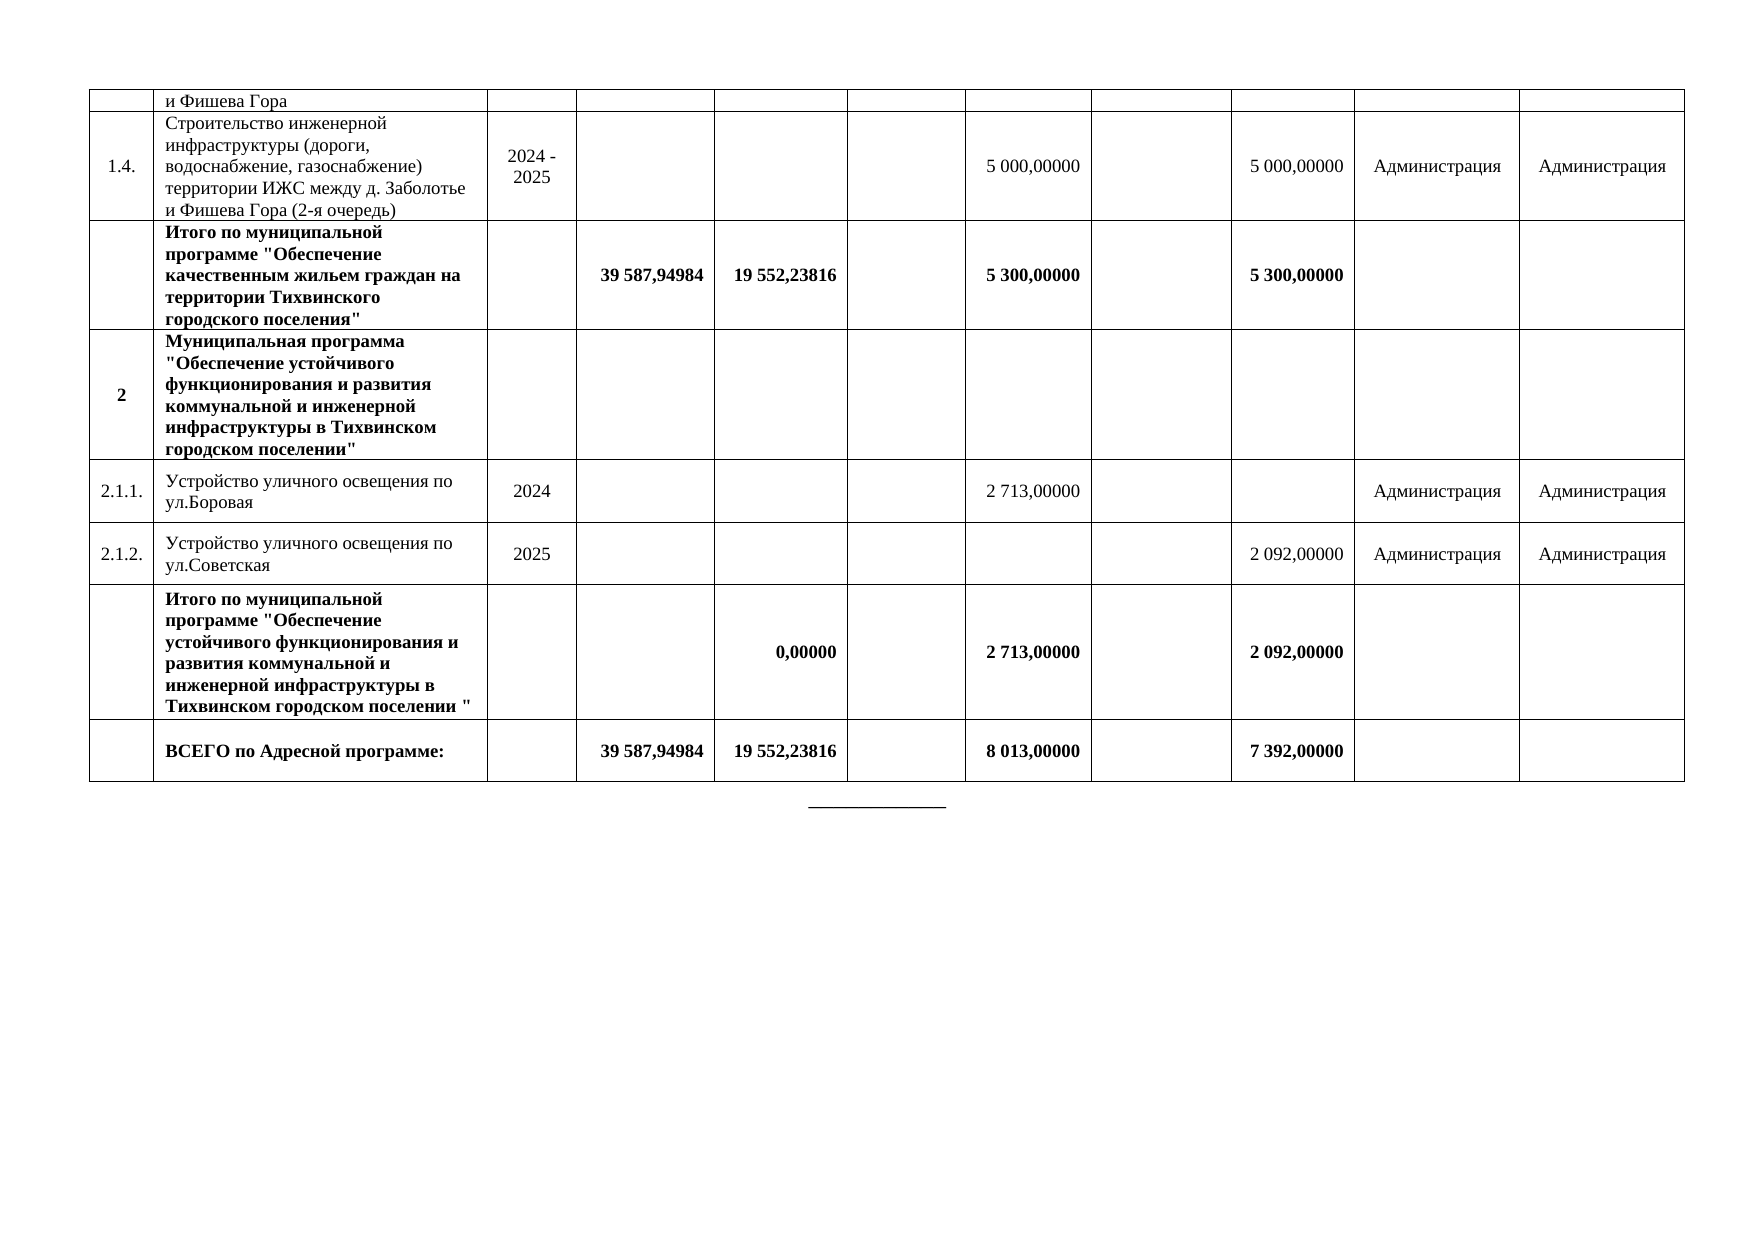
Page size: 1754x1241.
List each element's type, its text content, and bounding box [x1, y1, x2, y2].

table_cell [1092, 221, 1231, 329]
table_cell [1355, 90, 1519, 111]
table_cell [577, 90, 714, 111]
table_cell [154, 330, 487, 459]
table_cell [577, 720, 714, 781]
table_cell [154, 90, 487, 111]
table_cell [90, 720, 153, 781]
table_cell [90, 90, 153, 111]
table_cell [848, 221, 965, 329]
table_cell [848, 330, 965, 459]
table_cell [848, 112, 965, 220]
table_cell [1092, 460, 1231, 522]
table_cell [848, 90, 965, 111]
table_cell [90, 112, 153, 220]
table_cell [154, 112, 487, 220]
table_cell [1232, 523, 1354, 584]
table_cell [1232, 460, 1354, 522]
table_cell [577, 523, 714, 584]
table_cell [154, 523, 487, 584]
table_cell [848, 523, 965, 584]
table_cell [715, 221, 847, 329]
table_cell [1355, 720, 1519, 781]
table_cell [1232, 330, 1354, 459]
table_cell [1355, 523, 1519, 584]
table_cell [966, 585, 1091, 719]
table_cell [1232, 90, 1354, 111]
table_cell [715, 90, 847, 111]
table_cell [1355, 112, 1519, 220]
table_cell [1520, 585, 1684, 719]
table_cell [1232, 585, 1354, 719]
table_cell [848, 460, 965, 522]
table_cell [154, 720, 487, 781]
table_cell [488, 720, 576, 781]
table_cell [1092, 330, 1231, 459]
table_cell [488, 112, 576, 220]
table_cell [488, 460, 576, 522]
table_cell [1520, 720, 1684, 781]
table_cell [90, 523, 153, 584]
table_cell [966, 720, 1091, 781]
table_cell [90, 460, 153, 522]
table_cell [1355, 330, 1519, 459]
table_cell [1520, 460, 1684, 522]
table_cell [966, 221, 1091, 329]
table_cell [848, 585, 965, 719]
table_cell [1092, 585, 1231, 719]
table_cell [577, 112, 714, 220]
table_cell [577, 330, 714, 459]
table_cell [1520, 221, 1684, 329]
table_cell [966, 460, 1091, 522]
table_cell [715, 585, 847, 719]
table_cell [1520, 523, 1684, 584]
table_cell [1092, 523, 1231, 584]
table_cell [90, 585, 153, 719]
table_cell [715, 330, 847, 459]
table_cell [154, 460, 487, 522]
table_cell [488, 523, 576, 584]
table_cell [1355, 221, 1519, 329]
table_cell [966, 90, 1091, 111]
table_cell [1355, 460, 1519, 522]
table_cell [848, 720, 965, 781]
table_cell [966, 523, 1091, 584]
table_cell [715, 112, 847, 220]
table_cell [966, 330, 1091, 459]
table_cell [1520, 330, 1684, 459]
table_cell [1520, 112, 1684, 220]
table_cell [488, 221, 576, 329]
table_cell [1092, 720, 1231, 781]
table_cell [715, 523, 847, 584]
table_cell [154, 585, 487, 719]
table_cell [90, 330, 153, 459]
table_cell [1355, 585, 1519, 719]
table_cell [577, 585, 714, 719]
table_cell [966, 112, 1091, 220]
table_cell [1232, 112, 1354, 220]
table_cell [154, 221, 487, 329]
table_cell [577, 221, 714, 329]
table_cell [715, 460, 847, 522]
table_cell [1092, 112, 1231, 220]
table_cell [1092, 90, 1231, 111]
text ___________ [89, 782, 1665, 811]
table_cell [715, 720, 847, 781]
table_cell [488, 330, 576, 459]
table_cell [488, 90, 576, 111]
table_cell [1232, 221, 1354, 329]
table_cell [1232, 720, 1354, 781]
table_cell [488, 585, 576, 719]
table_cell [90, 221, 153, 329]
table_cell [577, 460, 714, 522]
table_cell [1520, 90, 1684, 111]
